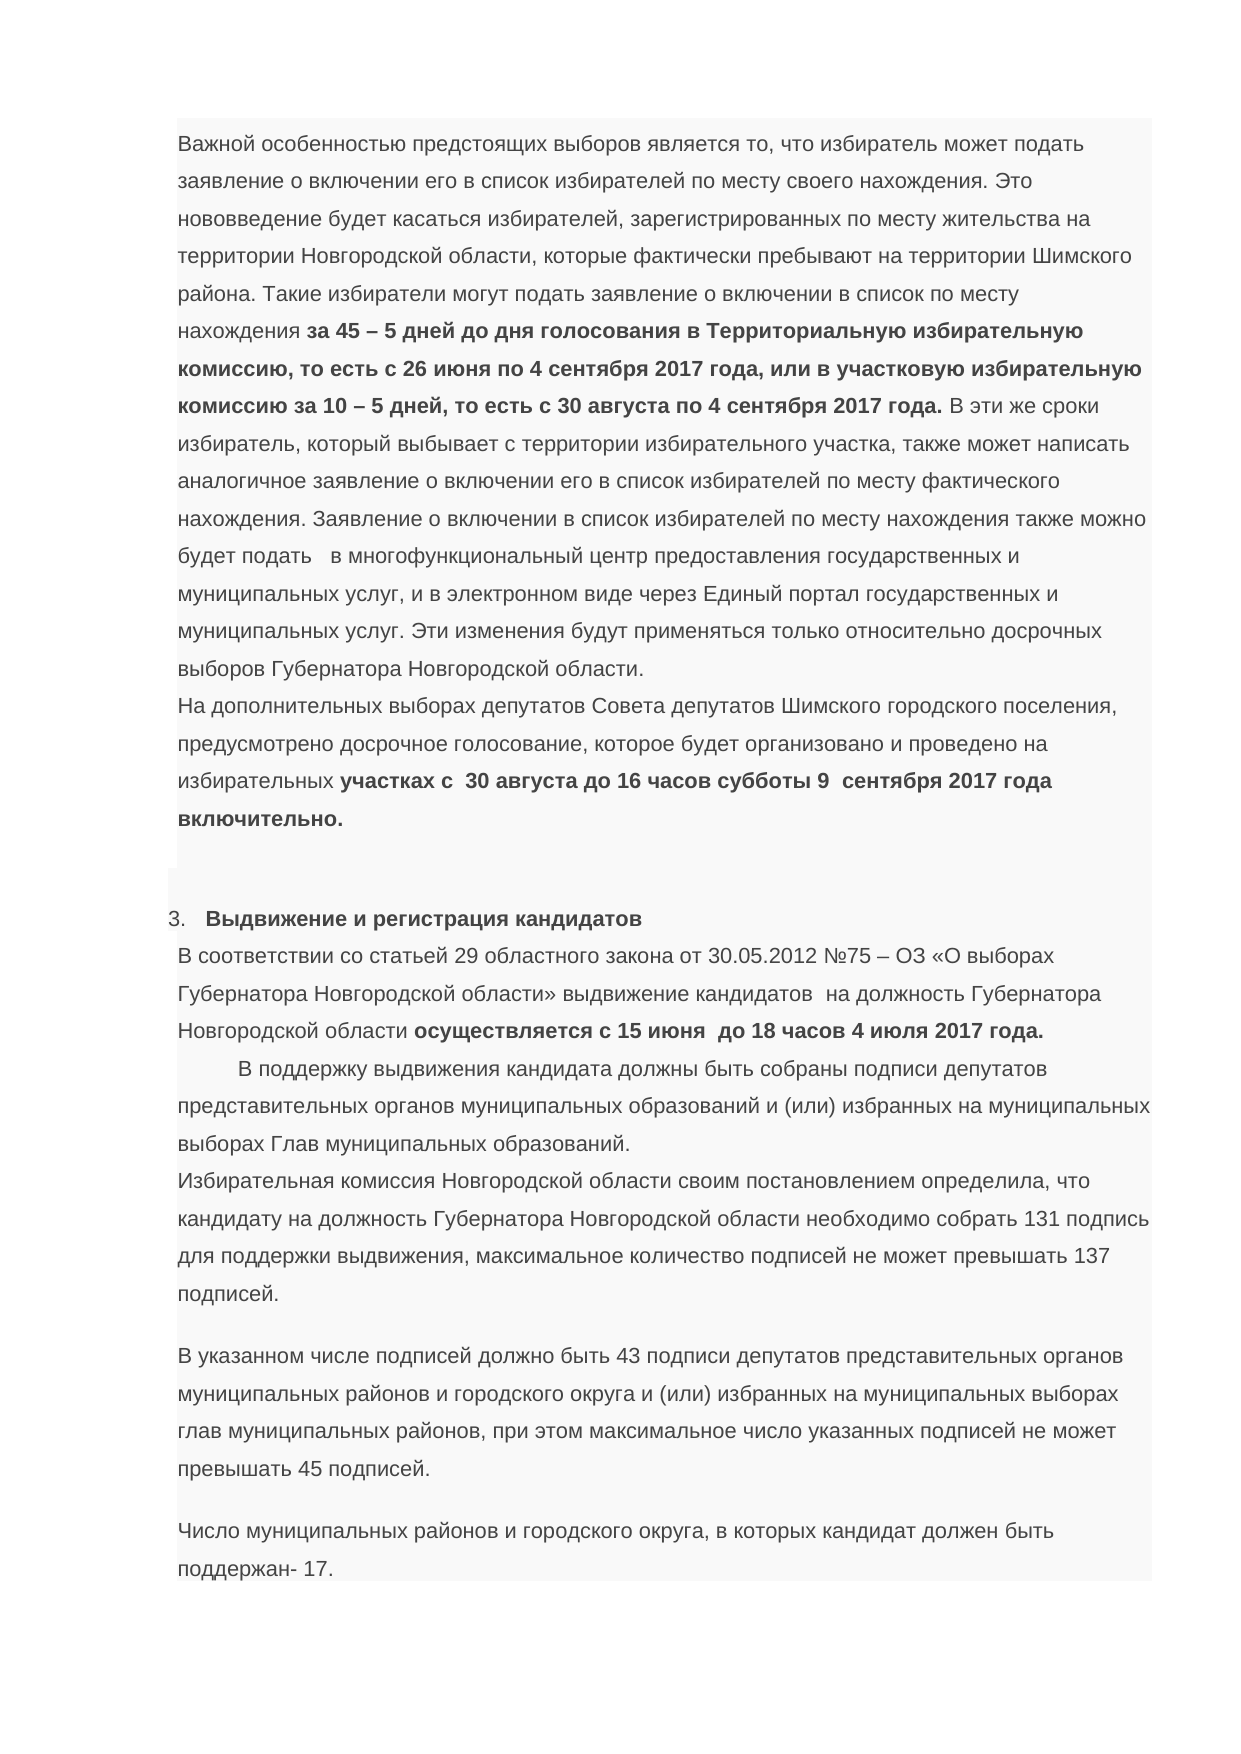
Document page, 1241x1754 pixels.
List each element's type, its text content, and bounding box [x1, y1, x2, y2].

text Число муниципальных районов и городского округа, в которых кандидат должен быть поддержан- 17. [177, 1506, 1152, 1581]
list Выдвижение и регистрация кандидатов [168, 893, 1152, 931]
text Важной особенностью предстоящих выборов является то, что избиратель может подать заявление о включении его в список избирателей по месту своего нахождения. Это нововведение будет касаться избирателей, зарегистрированных по месту жительства на территории Новгородской области, которые фактически пребывают на территории Шимского района. Такие избиратели могут подать заявление о включении в список по месту нахождения за 45 – 5 дней до дня голосования в Территориальную избирательную комиссию, то есть с 26 июня по 4 сентября 2017 года, или в участковую избирательную комиссию за 10 – 5 дней, то есть с 30 августа по 4 сентября 2017 года. В эти же сроки избиратель, который выбывает с территории избирательного участка, также может написать аналогичное заявление о включении его в список избирателей по месту фактического нахождения. Заявление о включении в список избирателей по месту нахождения также можно будет подать в многофункциональный центр предоставления государственных и муниципальных услуг, и в электронном виде через Единый портал государственных и муниципальных услуг. Эти изменения будут применяться только относительно досрочных выборов Губернатора Новгородской области. [177, 118, 1152, 681]
text Избирательная комиссия Новгородской области своим постановлением определила, что кандидату на должность Губернатора Новгородской области необходимо собрать 131 подпись для поддержки выдвижения, максимальное количество подписей не может превышать 137 подписей. [177, 1156, 1152, 1306]
text В указанном числе подписей должно быть 43 подписи депутатов представительных органов муниципальных районов и городского округа и (или) избранных на муниципальных выборах глав муниципальных районов, при этом максимальное число указанных подписей не может превышать 45 подписей. [177, 1331, 1152, 1481]
text На дополнительных выборах депутатов Совета депутатов Шимского городского поселения, предусмотрено досрочное голосование, которое будет организовано и проведено на избирательных участках с 30 августа до 16 часов субботы 9 сентября 2017 года включительно. [177, 681, 1152, 831]
text В соответствии со статьей 29 областного закона от 30.05.2012 №75 – ОЗ «О выборах Губернатора Новгородской области» выдвижение кандидатов на должность Губернатора Новгородской области осуществляется с 15 июня до 18 часов 4 июля 2017 года. [177, 931, 1152, 1043]
text В поддержку выдвижения кандидата должны быть собраны подписи депутатов представительных органов муниципальных образований и (или) избранных на муниципальных выборах Глав муниципальных образований. [177, 1043, 1152, 1156]
